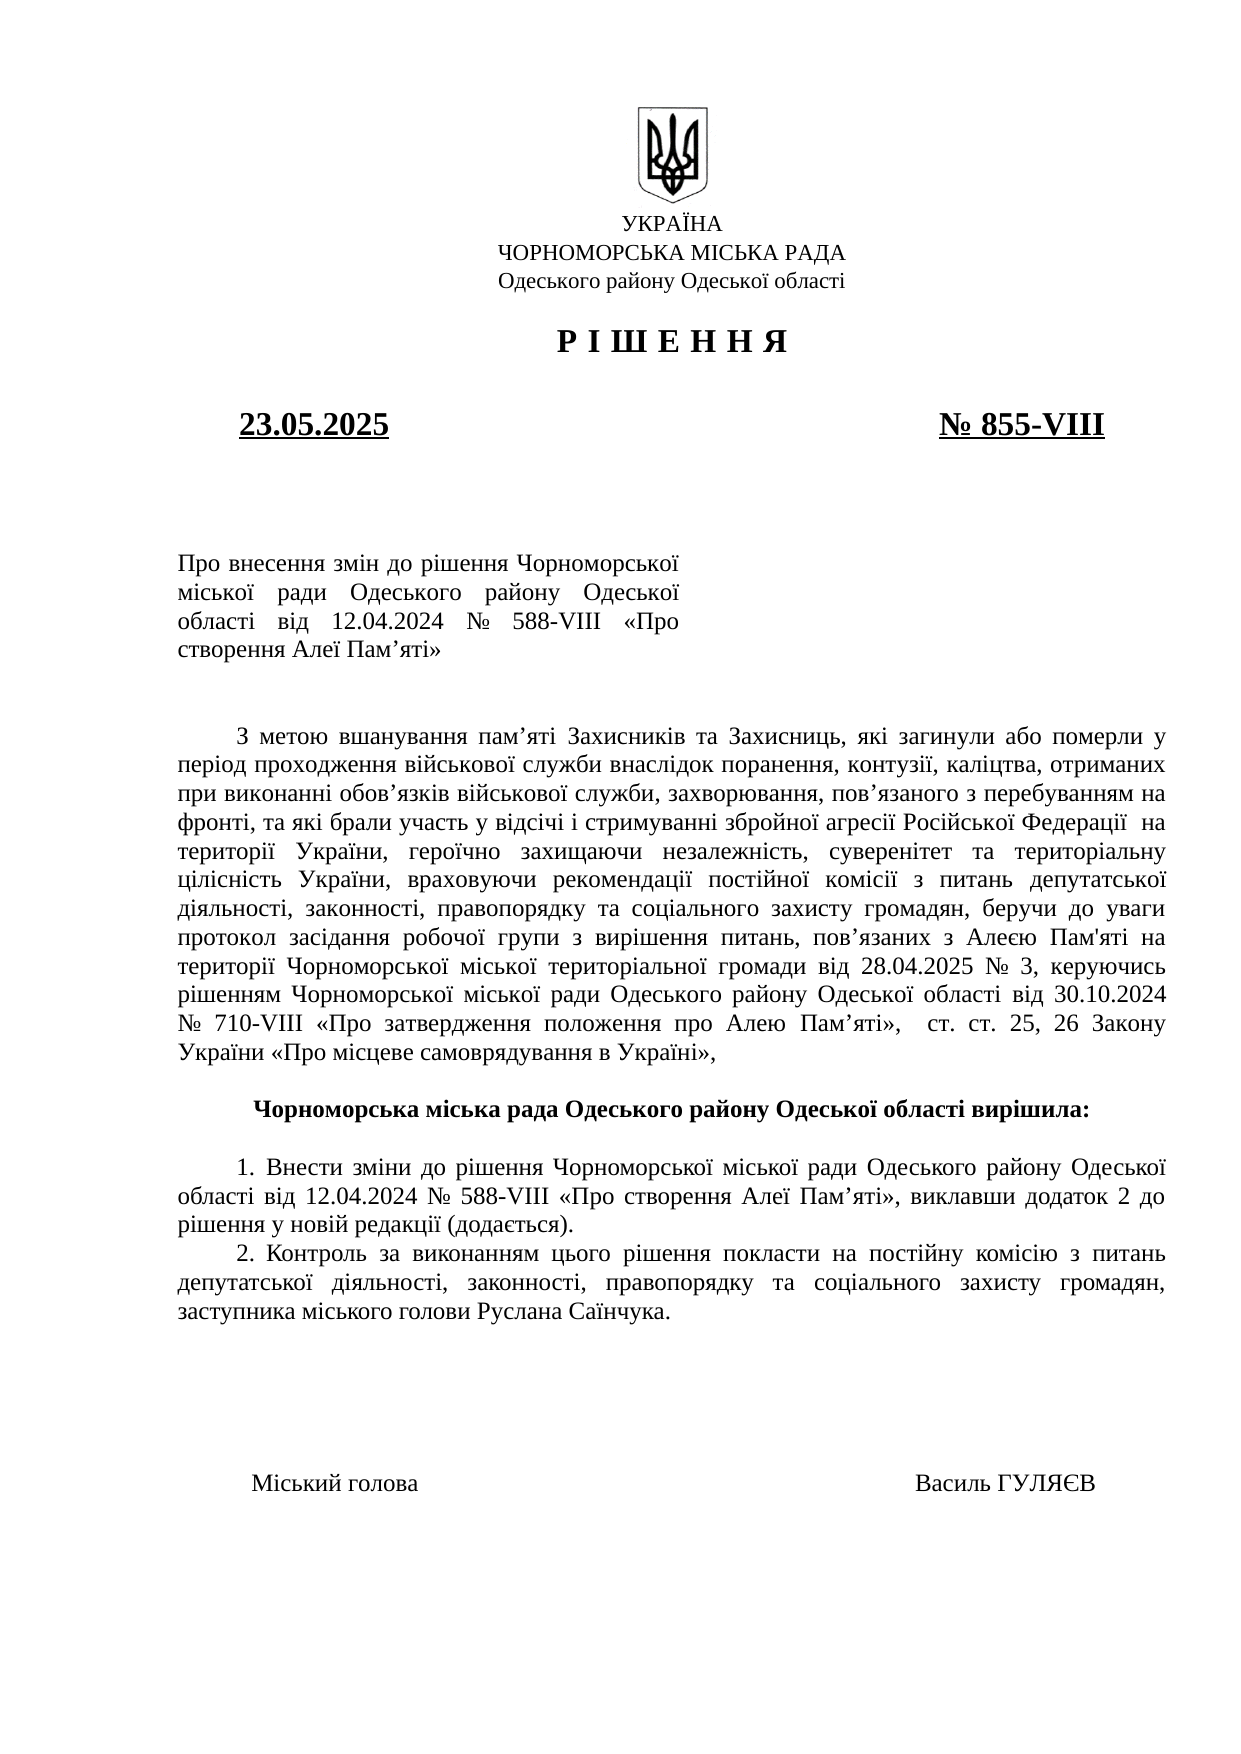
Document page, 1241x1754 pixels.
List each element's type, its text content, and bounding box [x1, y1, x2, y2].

text 23.05.2025 № 855-VIII [177, 404, 1167, 442]
text З метою вшанування пам’яті Захисників та Захисниць, які загинули або померли у період проходження військової служби внаслідок поранення, контузії, каліцтва, отриманих при виконанні обов’язків військової служби, захворювання, пов’язаного з перебуванням на фронті, та які брали участь у відсічі і стримуванні збройної агресії Російської Федерації на території України, героїчно захищаючи незалежність, суверенітет та територіальну цілісність України, враховуючи рекомендації постійної комісії з питань депутатської діяльності, законності, правопорядку та соціального захисту громадян, беручи до уваги протокол засідання робочої групи з вирішення питань, пов’язаних з Алеєю Пам'яті на території Чорноморської міської територіальної громади від 28.04.2025 № 3, керуючись рішенням Чорноморської міської ради Одеського району Одеської області від 30.10.2024 № 710-VIII «Про затвердження положення про Алею Пам’яті», ст. ст. 25, 26 Закону України «Про місцеве самоврядування в Україні», [177, 864, 1167, 1066]
list Контроль за виконанням цього рішення покласти на постійну комісію з питань депутатської діяльності, законності, правопорядку та соціального захисту громадян, заступника міського голови Руслана Саїнчука. [177, 1238, 1167, 1324]
text Чорноморська міська рада Одеського району Одеської області вирішила: [177, 1094, 1167, 1123]
picture [625, 101, 719, 208]
text Міський голова Василь ГУЛЯЄВ [177, 1468, 1167, 1497]
text Про внесення змін до рішення Чорноморської міської ради Одеського району Одеської області від 12.04.2024 № 588-VIII «Про створення Алеї Пам’яті» [177, 548, 679, 663]
text РІШЕННЯ [177, 321, 1167, 360]
text ЧОРНОМОРСЬКА МІСЬКА РАДА [177, 239, 1167, 265]
text Одеського району Одеської області [177, 267, 1167, 293]
list Внести зміни до рішення Чорноморської міської ради Одеського району Одеської області від 12.04.2024 № 588-VIII «Про створення Алеї Пам’яті», виклавши додаток 2 до рішення у новій редакції (додається). [177, 1152, 1167, 1238]
text УКРАЇНА [177, 210, 1167, 237]
